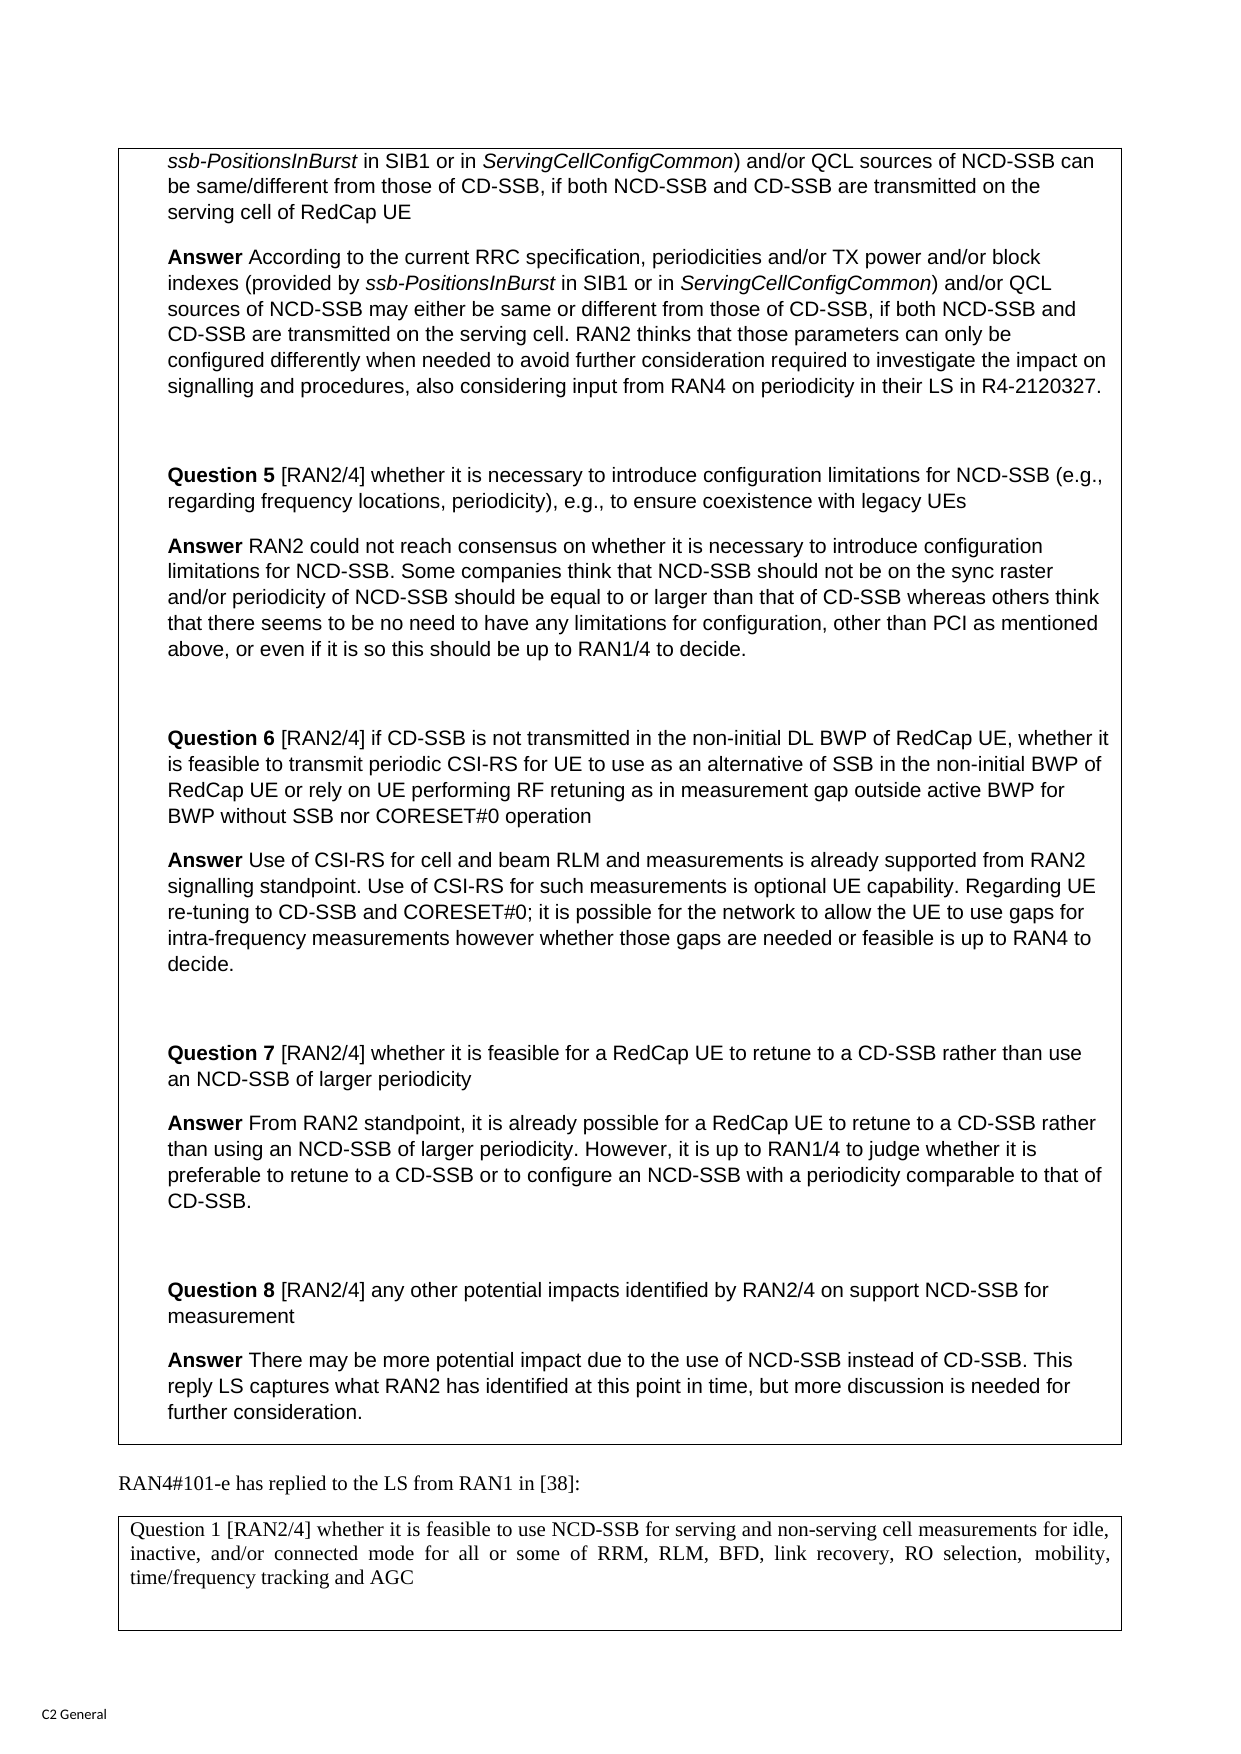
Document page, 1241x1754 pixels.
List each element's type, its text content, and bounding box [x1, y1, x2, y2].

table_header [119, 1517, 1121, 1630]
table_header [119, 149, 1121, 1444]
text RAN4#101-e has replied to the LS from RAN1 in [38]: [118, 1445, 1122, 1495]
